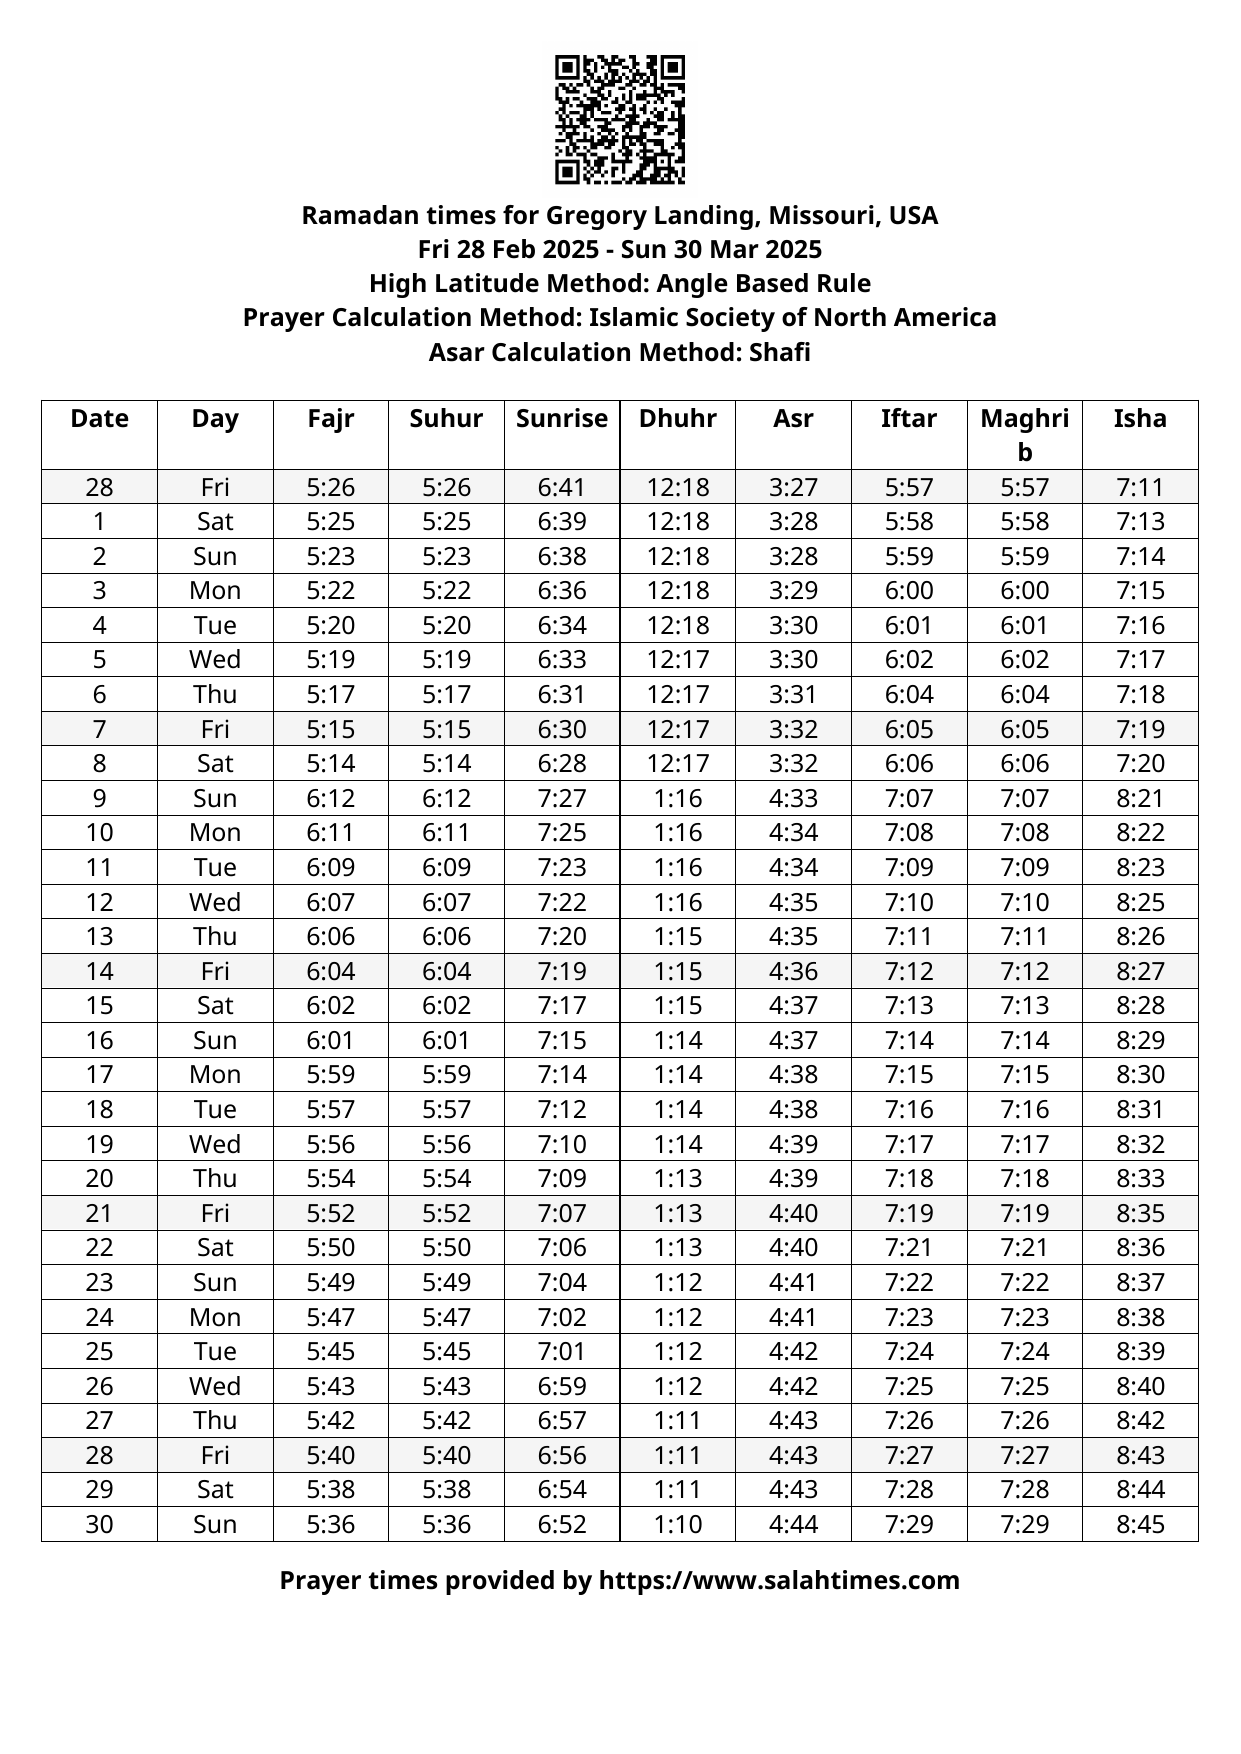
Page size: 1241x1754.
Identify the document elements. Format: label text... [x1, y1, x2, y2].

table_cell 15 [42, 989, 157, 1022]
table_cell 5:19 [389, 643, 504, 676]
table_cell Fri [158, 470, 273, 503]
table_cell 7:22 [505, 885, 619, 918]
table_cell 3:28 [736, 504, 851, 538]
table_cell 6:09 [389, 850, 504, 884]
table_cell 5:58 [852, 504, 967, 538]
table_cell 1:15 [621, 954, 735, 987]
table_cell 1:13 [621, 1231, 735, 1264]
table_cell 1:15 [621, 989, 735, 1022]
table_cell 3:27 [736, 470, 851, 503]
table_cell 5:36 [389, 1507, 504, 1541]
table_cell 4:43 [736, 1473, 851, 1506]
table_cell 6:56 [505, 1438, 619, 1472]
table_header Sunrise [505, 401, 619, 469]
table_cell 6:33 [505, 643, 619, 676]
table_cell 5:57 [389, 1092, 504, 1126]
table_cell 1:12 [621, 1334, 735, 1368]
table_cell 23 [42, 1265, 157, 1299]
table_cell 4:34 [736, 816, 851, 849]
table_cell 3:30 [736, 608, 851, 642]
table_cell 7:12 [852, 954, 967, 987]
table_cell Fri [158, 712, 273, 745]
table_cell 6:04 [274, 954, 388, 987]
table_cell 7:11 [852, 919, 967, 953]
table_cell Mon [158, 816, 273, 849]
table_cell 8:21 [1083, 781, 1198, 814]
table_cell 6:07 [389, 885, 504, 918]
table_cell 1:15 [621, 919, 735, 953]
table_cell 5:57 [968, 470, 1082, 503]
table_cell 1 [42, 504, 157, 538]
table_cell 7:19 [505, 954, 619, 987]
table_cell 6:41 [505, 470, 619, 503]
table_cell 3:30 [736, 643, 851, 676]
table_cell 7:27 [505, 781, 619, 814]
table_header Date [42, 401, 157, 469]
table_cell 12:18 [621, 608, 735, 642]
table_cell 6:11 [274, 816, 388, 849]
table_cell 7:17 [852, 1127, 967, 1160]
table_cell Sat [158, 504, 273, 538]
table_cell 8:35 [1083, 1196, 1198, 1229]
table_cell 5:14 [389, 746, 504, 780]
table_cell 5:14 [274, 746, 388, 780]
table_cell 3:28 [736, 539, 851, 572]
table_cell 5:22 [274, 574, 388, 607]
table_cell 5:59 [968, 539, 1082, 572]
table_cell 21 [42, 1196, 157, 1229]
table_cell 7:19 [968, 1196, 1082, 1229]
table_cell 18 [42, 1092, 157, 1126]
table_cell 6:06 [968, 746, 1082, 780]
table_cell 7:17 [505, 989, 619, 1022]
table_cell 7:18 [852, 1161, 967, 1195]
table_cell 7:12 [505, 1092, 619, 1126]
table_cell Tue [158, 850, 273, 884]
table_cell 5:54 [389, 1161, 504, 1195]
table_cell 7:23 [852, 1300, 967, 1333]
table_cell Sat [158, 989, 273, 1022]
table_cell 1:12 [621, 1369, 735, 1402]
table_cell 1:11 [621, 1473, 735, 1506]
table_header Day [158, 401, 273, 469]
table_cell 5:19 [274, 643, 388, 676]
table_cell 5:52 [389, 1196, 504, 1229]
table_cell 1:16 [621, 885, 735, 918]
table_cell 1:16 [621, 781, 735, 814]
table_cell Sun [158, 1023, 273, 1057]
table_cell 7:09 [505, 1161, 619, 1195]
table_cell 5:59 [389, 1058, 504, 1091]
table_cell 2 [42, 539, 157, 572]
table_cell 5:42 [389, 1404, 504, 1437]
table_cell 3 [42, 574, 157, 607]
table_cell 8:44 [1083, 1473, 1198, 1506]
table_cell 8:38 [1083, 1300, 1198, 1333]
table_cell 5:25 [389, 504, 504, 538]
table_cell 3:32 [736, 712, 851, 745]
table_cell 7:27 [968, 1438, 1082, 1472]
table_cell 5:49 [274, 1265, 388, 1299]
table_cell 7:12 [968, 954, 1082, 987]
table_cell 8:22 [1083, 816, 1198, 849]
table_cell 7:07 [505, 1196, 619, 1229]
table_cell 5:52 [274, 1196, 388, 1229]
table_cell 5:57 [852, 470, 967, 503]
table_cell Fri [158, 1438, 273, 1472]
table_cell 7:28 [852, 1473, 967, 1506]
table_cell 6:06 [389, 919, 504, 953]
table_cell 6:07 [274, 885, 388, 918]
table_cell 8:23 [1083, 850, 1198, 884]
table_cell 6:01 [852, 608, 967, 642]
table_cell 6:12 [389, 781, 504, 814]
table_cell 7 [42, 712, 157, 745]
table_cell 6:38 [505, 539, 619, 572]
table_cell 17 [42, 1058, 157, 1091]
table_cell 5:26 [389, 470, 504, 503]
table_cell 8:40 [1083, 1369, 1198, 1402]
table_cell 8:45 [1083, 1507, 1198, 1541]
table_cell 5:25 [274, 504, 388, 538]
table_cell 22 [42, 1231, 157, 1264]
table_cell 5:54 [274, 1161, 388, 1195]
table_cell 7:10 [505, 1127, 619, 1160]
table_cell 7:08 [852, 816, 967, 849]
table_cell 5:43 [389, 1369, 504, 1402]
table_cell 4:44 [736, 1507, 851, 1541]
table_cell 6:36 [505, 574, 619, 607]
table_cell 6:04 [389, 954, 504, 987]
table_cell 5:26 [274, 470, 388, 503]
table_cell 7:15 [968, 1058, 1082, 1091]
table_header Fajr [274, 401, 388, 469]
table_cell Wed [158, 1369, 273, 1402]
table_cell 12:17 [621, 643, 735, 676]
table_cell 25 [42, 1334, 157, 1368]
table_cell 8:26 [1083, 919, 1198, 953]
table_cell 4:41 [736, 1300, 851, 1333]
table_cell 4:35 [736, 919, 851, 953]
table_cell 1:14 [621, 1058, 735, 1091]
table_cell 5:15 [389, 712, 504, 745]
table_cell 7:04 [505, 1265, 619, 1299]
text Prayer times provided by https://www.salahtimes.com [42, 1563, 1198, 1597]
table_cell 7:02 [505, 1300, 619, 1333]
table_cell 5 [42, 643, 157, 676]
table_cell Tue [158, 1334, 273, 1368]
table_cell 7:07 [968, 781, 1082, 814]
table_cell 7:25 [968, 1369, 1082, 1402]
table_cell 7:06 [505, 1231, 619, 1264]
table_cell 4:37 [736, 1023, 851, 1057]
table_cell 7:01 [505, 1334, 619, 1368]
table_cell 4:42 [736, 1369, 851, 1402]
table_cell 6:30 [505, 712, 619, 745]
table_cell 3:29 [736, 574, 851, 607]
table_cell 5:38 [274, 1473, 388, 1506]
table_cell 11 [42, 850, 157, 884]
table_cell 8:29 [1083, 1023, 1198, 1057]
table_cell 6:05 [968, 712, 1082, 745]
table_cell 8:32 [1083, 1127, 1198, 1160]
table_cell 7:09 [968, 850, 1082, 884]
table_cell Sun [158, 1265, 273, 1299]
table_cell 6:04 [968, 677, 1082, 711]
table_cell 12:18 [621, 470, 735, 503]
table_cell 1:13 [621, 1161, 735, 1195]
table_cell 7:29 [852, 1507, 967, 1541]
table_header Isha [1083, 401, 1198, 469]
table_cell Mon [158, 574, 273, 607]
table_cell Sat [158, 746, 273, 780]
text Ramadan times for Gregory Landing, Missouri, USA [42, 198, 1198, 232]
table_cell 16 [42, 1023, 157, 1057]
table_cell 8:25 [1083, 885, 1198, 918]
table_cell Thu [158, 677, 273, 711]
table_cell 7:14 [852, 1023, 967, 1057]
table_cell 19 [42, 1127, 157, 1160]
table_cell 7:29 [968, 1507, 1082, 1541]
table_cell 7:18 [968, 1161, 1082, 1195]
table_cell Wed [158, 885, 273, 918]
table_cell 7:20 [505, 919, 619, 953]
table_cell 5:40 [274, 1438, 388, 1472]
table_cell 4:40 [736, 1231, 851, 1264]
table_cell Wed [158, 643, 273, 676]
table_cell 8:36 [1083, 1231, 1198, 1264]
table_cell 6:34 [505, 608, 619, 642]
table_cell 7:13 [852, 989, 967, 1022]
table_cell 12:17 [621, 712, 735, 745]
table_cell 5:42 [274, 1404, 388, 1437]
table_cell 4:33 [736, 781, 851, 814]
table_cell 5:49 [389, 1265, 504, 1299]
table_cell 6:00 [968, 574, 1082, 607]
table_cell 7:24 [852, 1334, 967, 1368]
table_cell 6:59 [505, 1369, 619, 1402]
table_cell 7:27 [852, 1438, 967, 1472]
table_cell 8:39 [1083, 1334, 1198, 1368]
table_cell 20 [42, 1161, 157, 1195]
table_cell 6:52 [505, 1507, 619, 1541]
table_cell 4:43 [736, 1404, 851, 1437]
table_cell 7:15 [1083, 574, 1198, 607]
table_cell 5:22 [389, 574, 504, 607]
table_cell 4:39 [736, 1127, 851, 1160]
table_cell 3:32 [736, 746, 851, 780]
table_cell 13 [42, 919, 157, 953]
table_cell 7:22 [852, 1265, 967, 1299]
table_cell 4:35 [736, 885, 851, 918]
table_cell 4:43 [736, 1438, 851, 1472]
table_cell 8:27 [1083, 954, 1198, 987]
table_cell 7:16 [852, 1092, 967, 1126]
table_cell 6:01 [274, 1023, 388, 1057]
table_cell 6 [42, 677, 157, 711]
table_cell 1:12 [621, 1265, 735, 1299]
table_cell 7:18 [1083, 677, 1198, 711]
table_cell 6:12 [274, 781, 388, 814]
table_cell 14 [42, 954, 157, 987]
table_cell 6:05 [852, 712, 967, 745]
table_cell 6:31 [505, 677, 619, 711]
table_cell 4:37 [736, 989, 851, 1022]
table_cell 4 [42, 608, 157, 642]
table_cell 7:20 [1083, 746, 1198, 780]
table_cell 5:43 [274, 1369, 388, 1402]
table_cell 27 [42, 1404, 157, 1437]
table_cell 5:45 [274, 1334, 388, 1368]
table_cell Mon [158, 1058, 273, 1091]
table_cell 6:06 [274, 919, 388, 953]
table_cell 8:28 [1083, 989, 1198, 1022]
table_cell 7:07 [852, 781, 967, 814]
table_cell 7:28 [968, 1473, 1082, 1506]
table_cell 7:11 [1083, 470, 1198, 503]
table_header Dhuhr [621, 401, 735, 469]
table_cell 7:15 [852, 1058, 967, 1091]
picture [542, 41, 699, 198]
table_cell 5:57 [274, 1092, 388, 1126]
table_cell Sun [158, 1507, 273, 1541]
table_cell Fri [158, 954, 273, 987]
table_cell 6:28 [505, 746, 619, 780]
table_cell Thu [158, 1404, 273, 1437]
table_cell 5:17 [274, 677, 388, 711]
table_cell 5:58 [968, 504, 1082, 538]
table_cell 5:56 [274, 1127, 388, 1160]
table_cell 8:33 [1083, 1161, 1198, 1195]
table_cell 29 [42, 1473, 157, 1506]
table_cell 5:38 [389, 1473, 504, 1506]
table_cell 1:16 [621, 816, 735, 849]
table_cell 5:45 [389, 1334, 504, 1368]
table_cell 1:14 [621, 1092, 735, 1126]
table_cell 6:06 [852, 746, 967, 780]
table_cell 30 [42, 1507, 157, 1541]
table_cell Sun [158, 539, 273, 572]
table_cell 6:11 [389, 816, 504, 849]
table_cell 7:08 [968, 816, 1082, 849]
table_cell 5:23 [389, 539, 504, 572]
table_cell Sat [158, 1231, 273, 1264]
table_cell 4:41 [736, 1265, 851, 1299]
table_cell 4:38 [736, 1058, 851, 1091]
table_header Maghrib [968, 401, 1082, 469]
table_cell 7:10 [968, 885, 1082, 918]
table_cell 6:02 [274, 989, 388, 1022]
text Asar Calculation Method: Shafi [42, 334, 1198, 368]
table_cell Thu [158, 919, 273, 953]
table_cell 5:20 [389, 608, 504, 642]
table_cell 5:50 [389, 1231, 504, 1264]
table_cell 7:23 [505, 850, 619, 884]
table_cell 4:39 [736, 1161, 851, 1195]
table_cell 1:10 [621, 1507, 735, 1541]
table_cell 1:14 [621, 1023, 735, 1057]
table_cell 7:25 [505, 816, 619, 849]
table_cell 7:21 [968, 1231, 1082, 1264]
table_cell 1:11 [621, 1404, 735, 1437]
table_cell 12:18 [621, 504, 735, 538]
table_cell 5:15 [274, 712, 388, 745]
table_cell 12 [42, 885, 157, 918]
table_cell 4:42 [736, 1334, 851, 1368]
table_cell 7:24 [968, 1334, 1082, 1368]
table_cell Mon [158, 1300, 273, 1333]
table_header Iftar [852, 401, 967, 469]
table_cell 1:14 [621, 1127, 735, 1160]
table_cell 6:39 [505, 504, 619, 538]
table_cell 5:47 [389, 1300, 504, 1333]
table_cell 5:36 [274, 1507, 388, 1541]
table_cell 5:40 [389, 1438, 504, 1472]
table_cell 6:00 [852, 574, 967, 607]
table_cell 9 [42, 781, 157, 814]
table_cell 8:31 [1083, 1092, 1198, 1126]
table_cell 28 [42, 470, 157, 503]
table_cell 7:23 [968, 1300, 1082, 1333]
table_cell 12:18 [621, 539, 735, 572]
table_cell Thu [158, 1161, 273, 1195]
table_cell 5:17 [389, 677, 504, 711]
table_cell 6:54 [505, 1473, 619, 1506]
table_cell 7:14 [505, 1058, 619, 1091]
table_header Asr [736, 401, 851, 469]
table_header Suhur [389, 401, 504, 469]
table_cell 7:25 [852, 1369, 967, 1402]
table_cell 6:57 [505, 1404, 619, 1437]
table_cell 7:13 [968, 989, 1082, 1022]
table_cell 7:22 [968, 1265, 1082, 1299]
table_cell 4:34 [736, 850, 851, 884]
table_cell 26 [42, 1369, 157, 1402]
table_cell Fri [158, 1196, 273, 1229]
table_cell 24 [42, 1300, 157, 1333]
table_cell 28 [42, 1438, 157, 1472]
table_cell Sat [158, 1473, 273, 1506]
table_cell 7:19 [1083, 712, 1198, 745]
table_cell 1:13 [621, 1196, 735, 1229]
table_cell 4:40 [736, 1196, 851, 1229]
table_cell 8:43 [1083, 1438, 1198, 1472]
table_cell 5:20 [274, 608, 388, 642]
table_cell 10 [42, 816, 157, 849]
table_cell 4:36 [736, 954, 851, 987]
table_cell 1:16 [621, 850, 735, 884]
table_cell Tue [158, 1092, 273, 1126]
table_cell 7:26 [968, 1404, 1082, 1437]
table_cell 7:21 [852, 1231, 967, 1264]
table_cell 7:15 [505, 1023, 619, 1057]
table_cell 4:38 [736, 1092, 851, 1126]
table_cell 6:02 [968, 643, 1082, 676]
table_cell 5:47 [274, 1300, 388, 1333]
table_cell 5:56 [389, 1127, 504, 1160]
table_cell 7:26 [852, 1404, 967, 1437]
table_cell 7:19 [852, 1196, 967, 1229]
table_cell 7:14 [968, 1023, 1082, 1057]
text Prayer Calculation Method: Islamic Society of North America [42, 300, 1198, 334]
table_cell 6:01 [389, 1023, 504, 1057]
table_cell Wed [158, 1127, 273, 1160]
table_cell 7:17 [968, 1127, 1082, 1160]
table_cell 7:14 [1083, 539, 1198, 572]
table_cell 5:23 [274, 539, 388, 572]
table_cell 5:59 [274, 1058, 388, 1091]
table_cell 1:11 [621, 1438, 735, 1472]
table_cell 5:59 [852, 539, 967, 572]
table_cell 12:17 [621, 677, 735, 711]
text Fri 28 Feb 2025 - Sun 30 Mar 2025 [42, 232, 1198, 266]
table_cell 1:12 [621, 1300, 735, 1333]
table_cell 12:18 [621, 574, 735, 607]
table_cell 7:13 [1083, 504, 1198, 538]
table_cell Sun [158, 781, 273, 814]
table_cell 6:02 [852, 643, 967, 676]
table_cell 7:10 [852, 885, 967, 918]
table_cell 6:04 [852, 677, 967, 711]
table_cell 7:16 [968, 1092, 1082, 1126]
table_cell 8:37 [1083, 1265, 1198, 1299]
table_cell 8:30 [1083, 1058, 1198, 1091]
table_cell 7:11 [968, 919, 1082, 953]
table_cell 8:42 [1083, 1404, 1198, 1437]
table_cell 7:17 [1083, 643, 1198, 676]
table_cell 8 [42, 746, 157, 780]
table_cell 3:31 [736, 677, 851, 711]
table_cell 6:09 [274, 850, 388, 884]
text High Latitude Method: Angle Based Rule [42, 266, 1198, 300]
table_cell 6:02 [389, 989, 504, 1022]
table_cell 6:01 [968, 608, 1082, 642]
table_cell 5:50 [274, 1231, 388, 1264]
table_cell 7:09 [852, 850, 967, 884]
table_cell 7:16 [1083, 608, 1198, 642]
table_cell 12:17 [621, 746, 735, 780]
table_cell Tue [158, 608, 273, 642]
